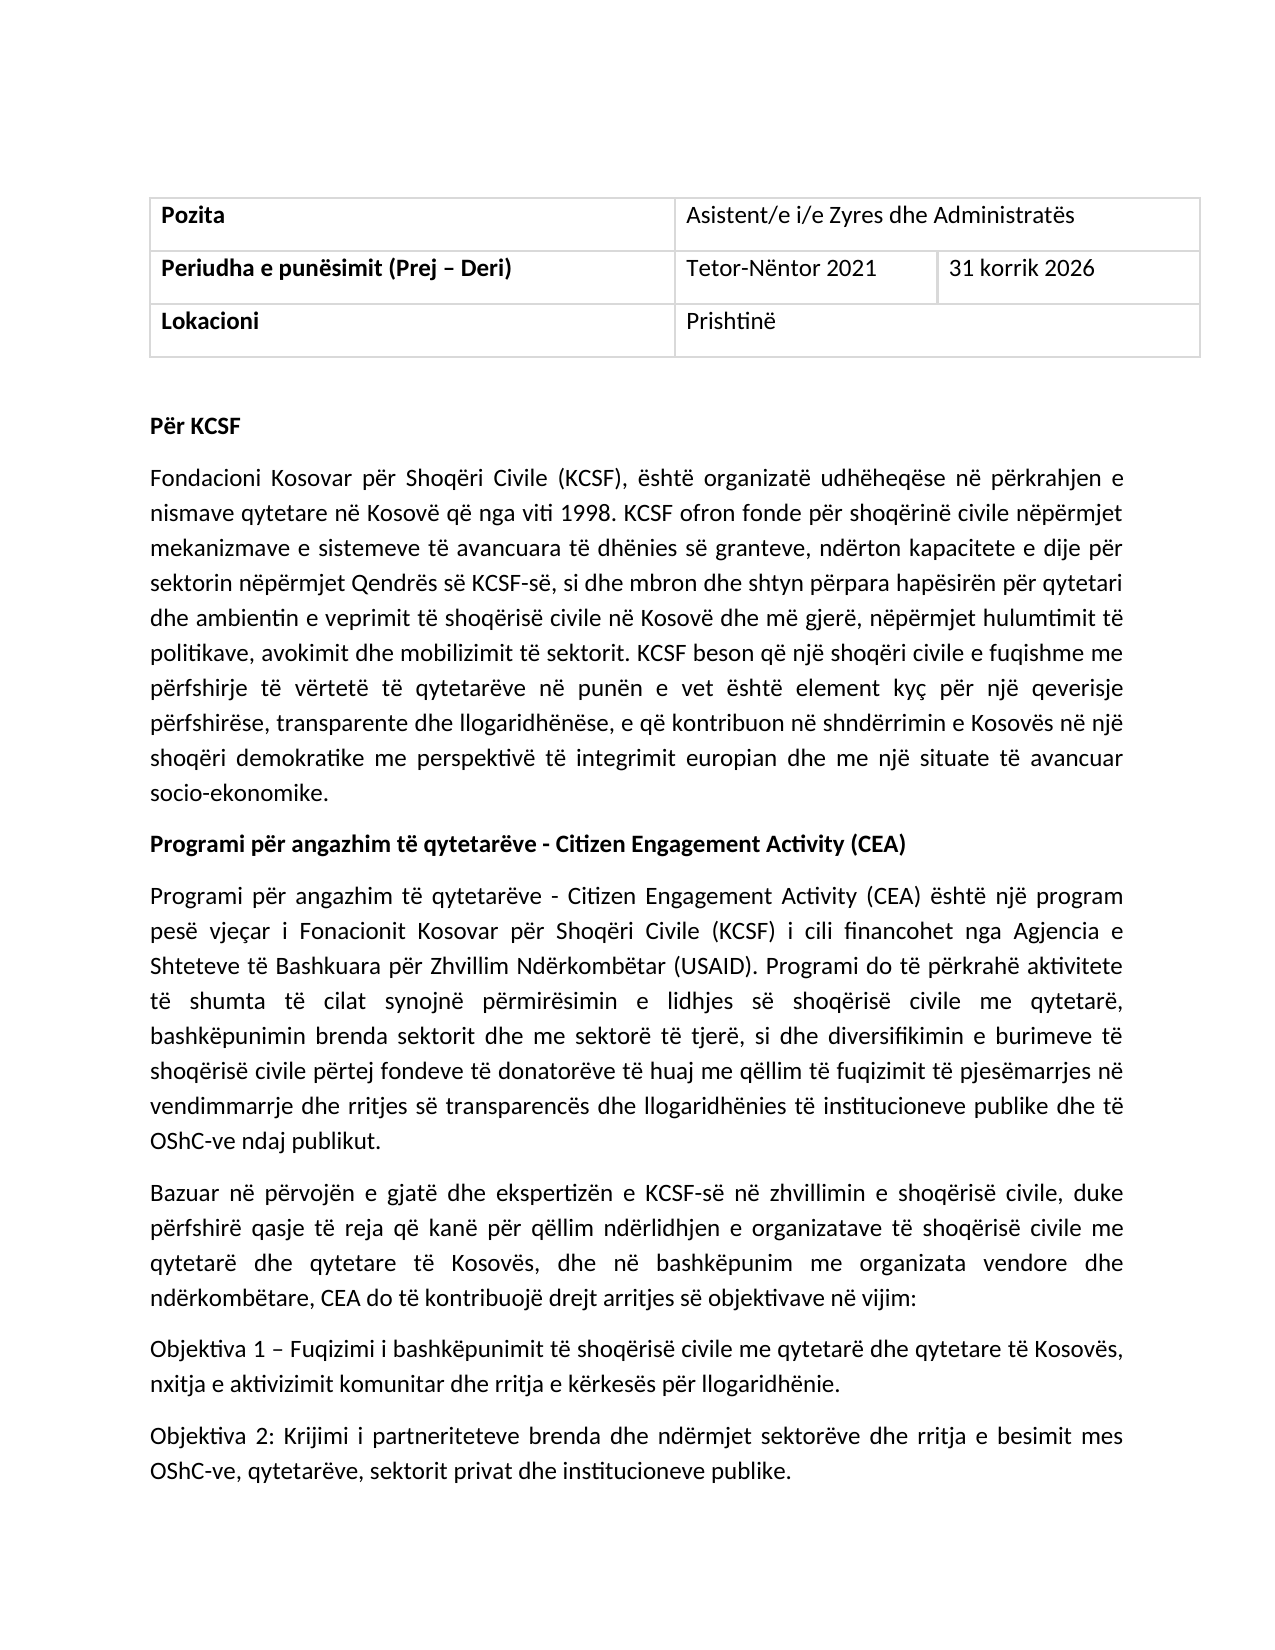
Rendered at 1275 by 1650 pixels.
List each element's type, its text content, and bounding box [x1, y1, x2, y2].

table_cell Periudha e punësimit (Prej – Deri) [151, 252, 674, 303]
text Objektiva 1 – Fuqizimi i bashkëpunimit të shoqërisë civile me qytetarë dhe qytetare të Kosovës, nxitja e aktivizimit komunitar dhe rritja e kërkesës për llogaridhënie. [150, 1333, 1125, 1399]
text Bazuar në përvojën e gjatë dhe ekspertizën e KCSF-së në zhvillimin e shoqërisë civile, duke përfshirë qasje të reja që kanë për qëllim ndërlidhjen e organizatave të shoqërisë civile me qytetarë dhe qytetare të Kosovës, dhe në bashkëpunim me organizata vendore dhe ndërkombëtare, CEA do të kontribuojë drejt arritjes së objektivave në vijim: [150, 1177, 1125, 1312]
text Fondacioni Kosovar për Shoqëri Civile (KCSF), është organizatë udhëheqëse në përkrahjen e nismave qytetare në Kosovë që nga viti 1998. KCSF ofron fonde për shoqërinë civile nëpërmjet mekanizmave e sistemeve të avancuara të dhënies së granteve, ndërton kapacitete e dije për sektorin nëpërmjet Qendrës së KCSF-së, si dhe mbron dhe shtyn përpara hapësirën për qytetari dhe ambientin e veprimit të shoqërisë civile në Kosovë dhe më gjerë, nëpërmjet hulumtimit të politikave, avokimit dhe mobilizimit të sektorit. KCSF beson që një shoqëri civile e fuqishme me përfshirje të vërtetë të qytetarëve në punën e vet është element kyç për një qeverisje përfshirëse, transparente dhe llogaridhënëse, e që kontribuon në shndërrimin e Kosovës në një shoqëri demokratike me perspektivë të integrimit europian dhe me një situate të avancuar socio-ekonomike. [150, 462, 1125, 807]
text Për KCSF [150, 410, 1125, 441]
text Programi për angazhim të qytetarëve - Citizen Engagement Activity (CEA) [150, 828, 1125, 859]
text Programi për angazhim të qytetarëve - Citizen Engagement Activity (CEA) është një program pesë vjeçar i Fonacionit Kosovar për Shoqëri Civile (KCSF) i cili financohet nga Agjencia e Shteteve të Bashkuara për Zhvillim Ndërkombëtar (USAID). Programi do të përkrahë aktivitete të shumta të cilat synojnë përmirësimin e lidhjes së shoqërisë civile me qytetarë, bashkëpunimin brenda sektorit dhe me sektorë të tjerë, si dhe diversifikimin e burimeve të shoqërisë civile përtej fondeve të donatorëve të huaj me qëllim të fuqizimit të pjesëmarrjes në vendimmarrje dhe rritjes së transparencës dhe llogaridhënies të institucioneve publike dhe të OShC-ve ndaj publikut. [150, 880, 1125, 1156]
table_cell Prishtinë [676, 305, 1199, 356]
table_header Asistent/e i/e Zyres dhe Administratës [676, 199, 1199, 250]
table_header Pozita [151, 199, 674, 250]
table_cell Lokacioni [151, 305, 674, 356]
text Objektiva 2: Krijimi i partneriteteve brenda dhe ndërmjet sektorëve dhe rritja e besimit mes OShC-ve, qytetarëve, sektorit privat dhe institucioneve publike. [150, 1420, 1125, 1486]
table_cell 31 korrik 2026 [939, 252, 1199, 303]
table_cell Tetor-Nëntor 2021 [676, 252, 936, 303]
